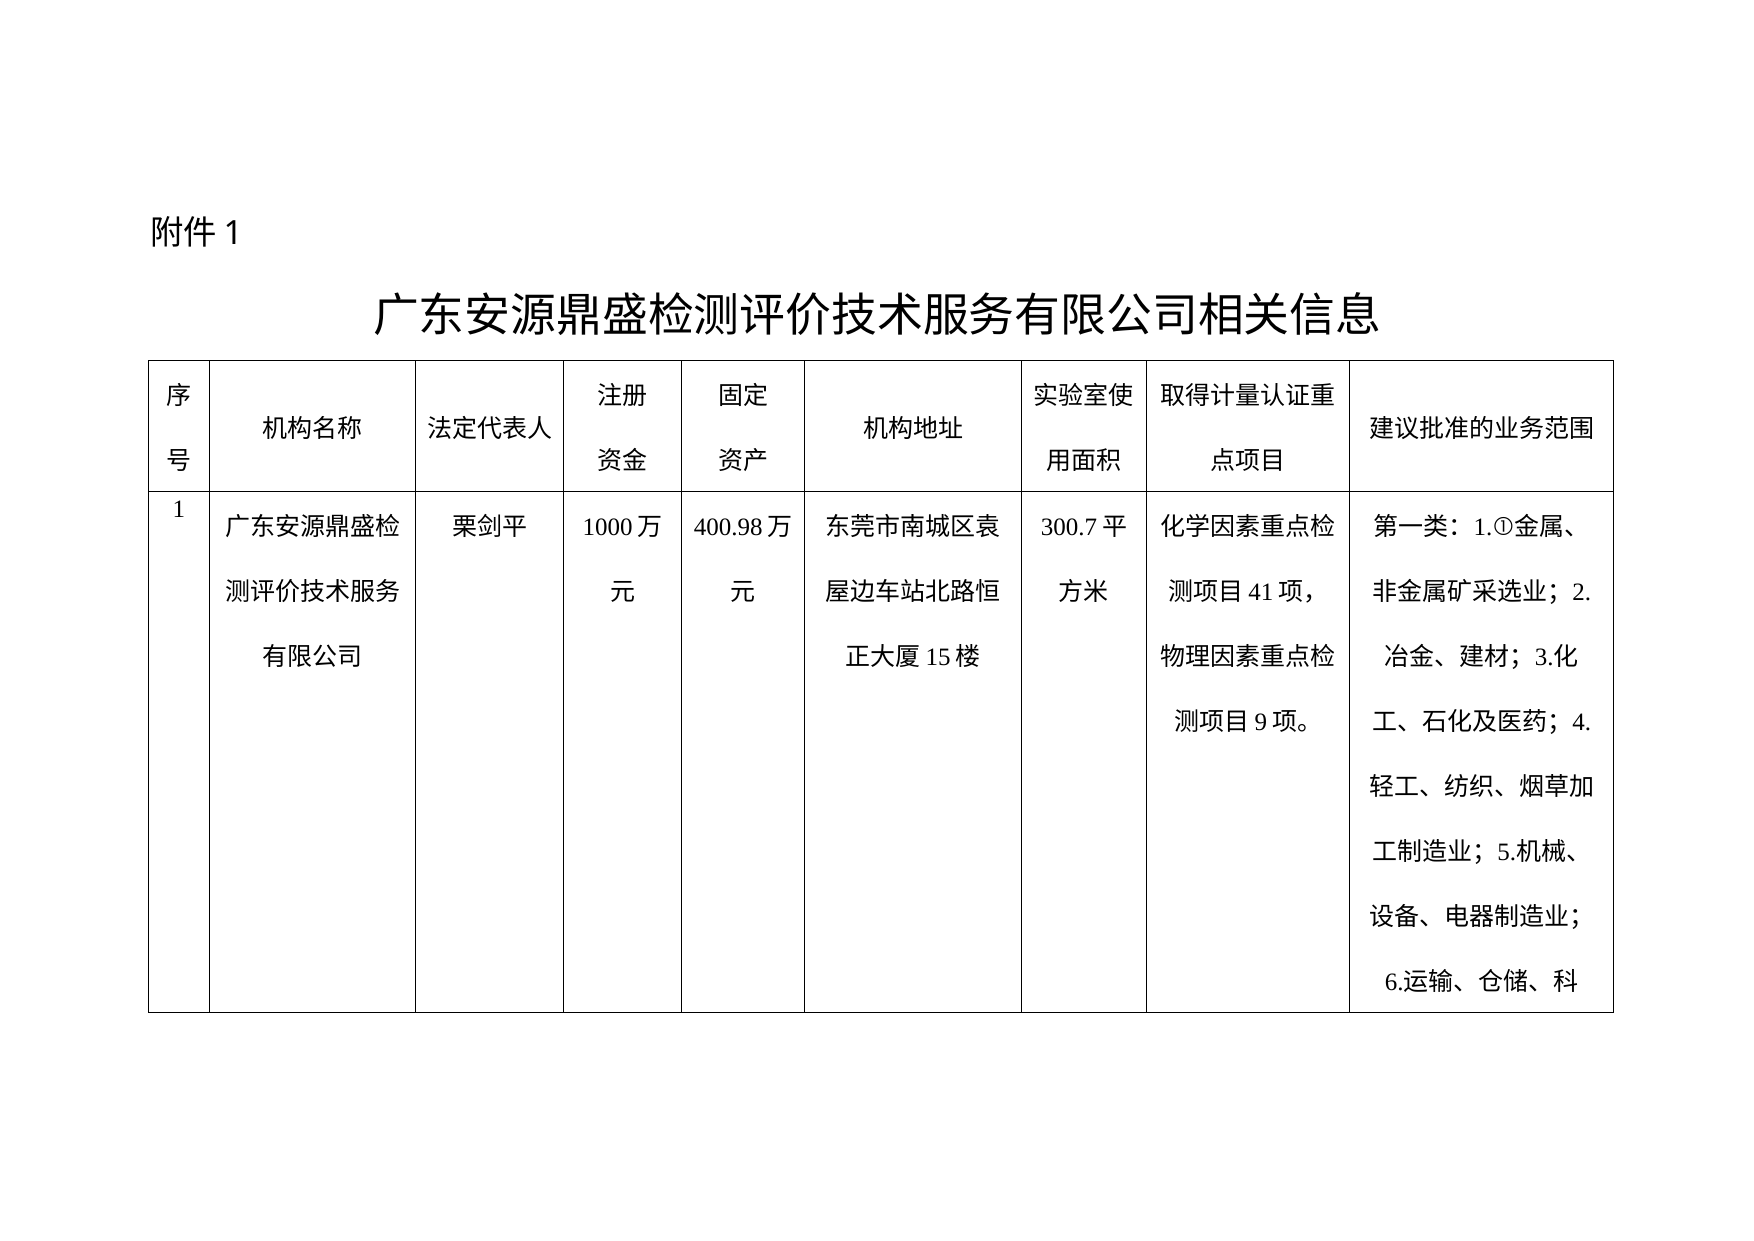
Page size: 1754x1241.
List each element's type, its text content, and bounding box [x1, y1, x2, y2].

text 广东安源鼎盛检测评价技术服务有限公司相关信息 [150, 263, 1604, 360]
table_header 固定 资产 [682, 361, 804, 491]
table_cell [1350, 492, 1613, 1012]
text 附件1 [150, 198, 1604, 263]
table_header 注册 资金 [564, 361, 681, 491]
table_cell 300.7平方米 [1022, 492, 1146, 1012]
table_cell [805, 492, 1021, 1012]
table_header 法定代表人 [416, 361, 563, 491]
table_cell 栗剑平 [416, 492, 563, 1012]
table_cell 1 [149, 492, 209, 1012]
table_cell 广东安源鼎盛检测评价技术服务有限公司 [210, 492, 415, 1012]
table_header 序号 [149, 361, 209, 491]
table_header 实验室使用面积 [1022, 361, 1146, 491]
table_header 机构名称 [210, 361, 415, 491]
table_cell 1000万元 [564, 492, 681, 1012]
table_cell 400.98万元 [682, 492, 804, 1012]
table_header 取得计量认证重点项目 [1147, 361, 1349, 491]
table_header 机构地址 [805, 361, 1021, 491]
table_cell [1147, 492, 1349, 1012]
table_header 建议批准的业务范围 [1350, 361, 1613, 491]
